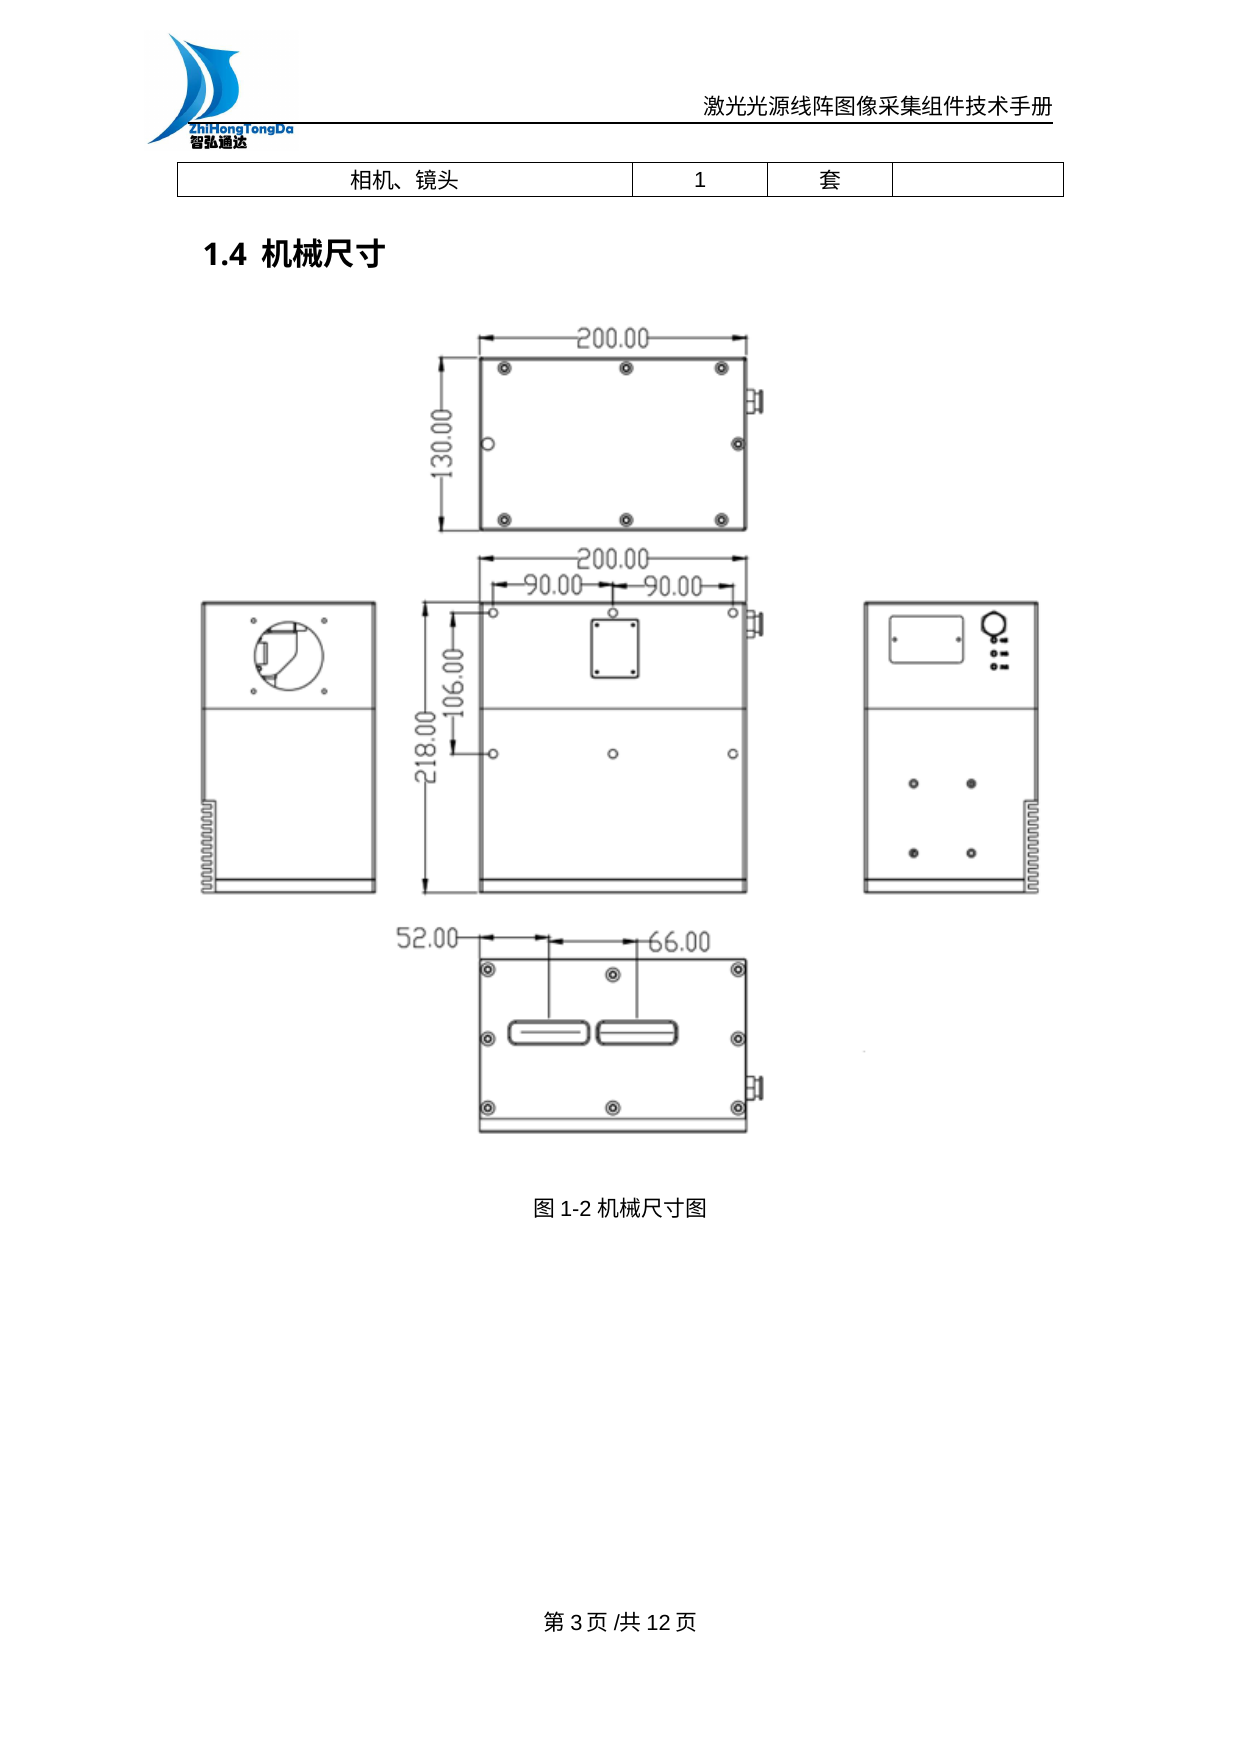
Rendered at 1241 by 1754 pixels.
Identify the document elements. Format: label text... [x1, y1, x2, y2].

table_cell 套 [768, 163, 892, 196]
table_cell 相机、镜头 [178, 163, 632, 196]
table_cell 1 [633, 163, 767, 196]
table_cell [893, 163, 1063, 196]
picture [187, 313, 1053, 1162]
subtitle 机械尺寸 [202, 229, 1053, 274]
text 图1-2 机械尺寸图 [187, 1191, 1053, 1223]
picture [143, 30, 299, 151]
